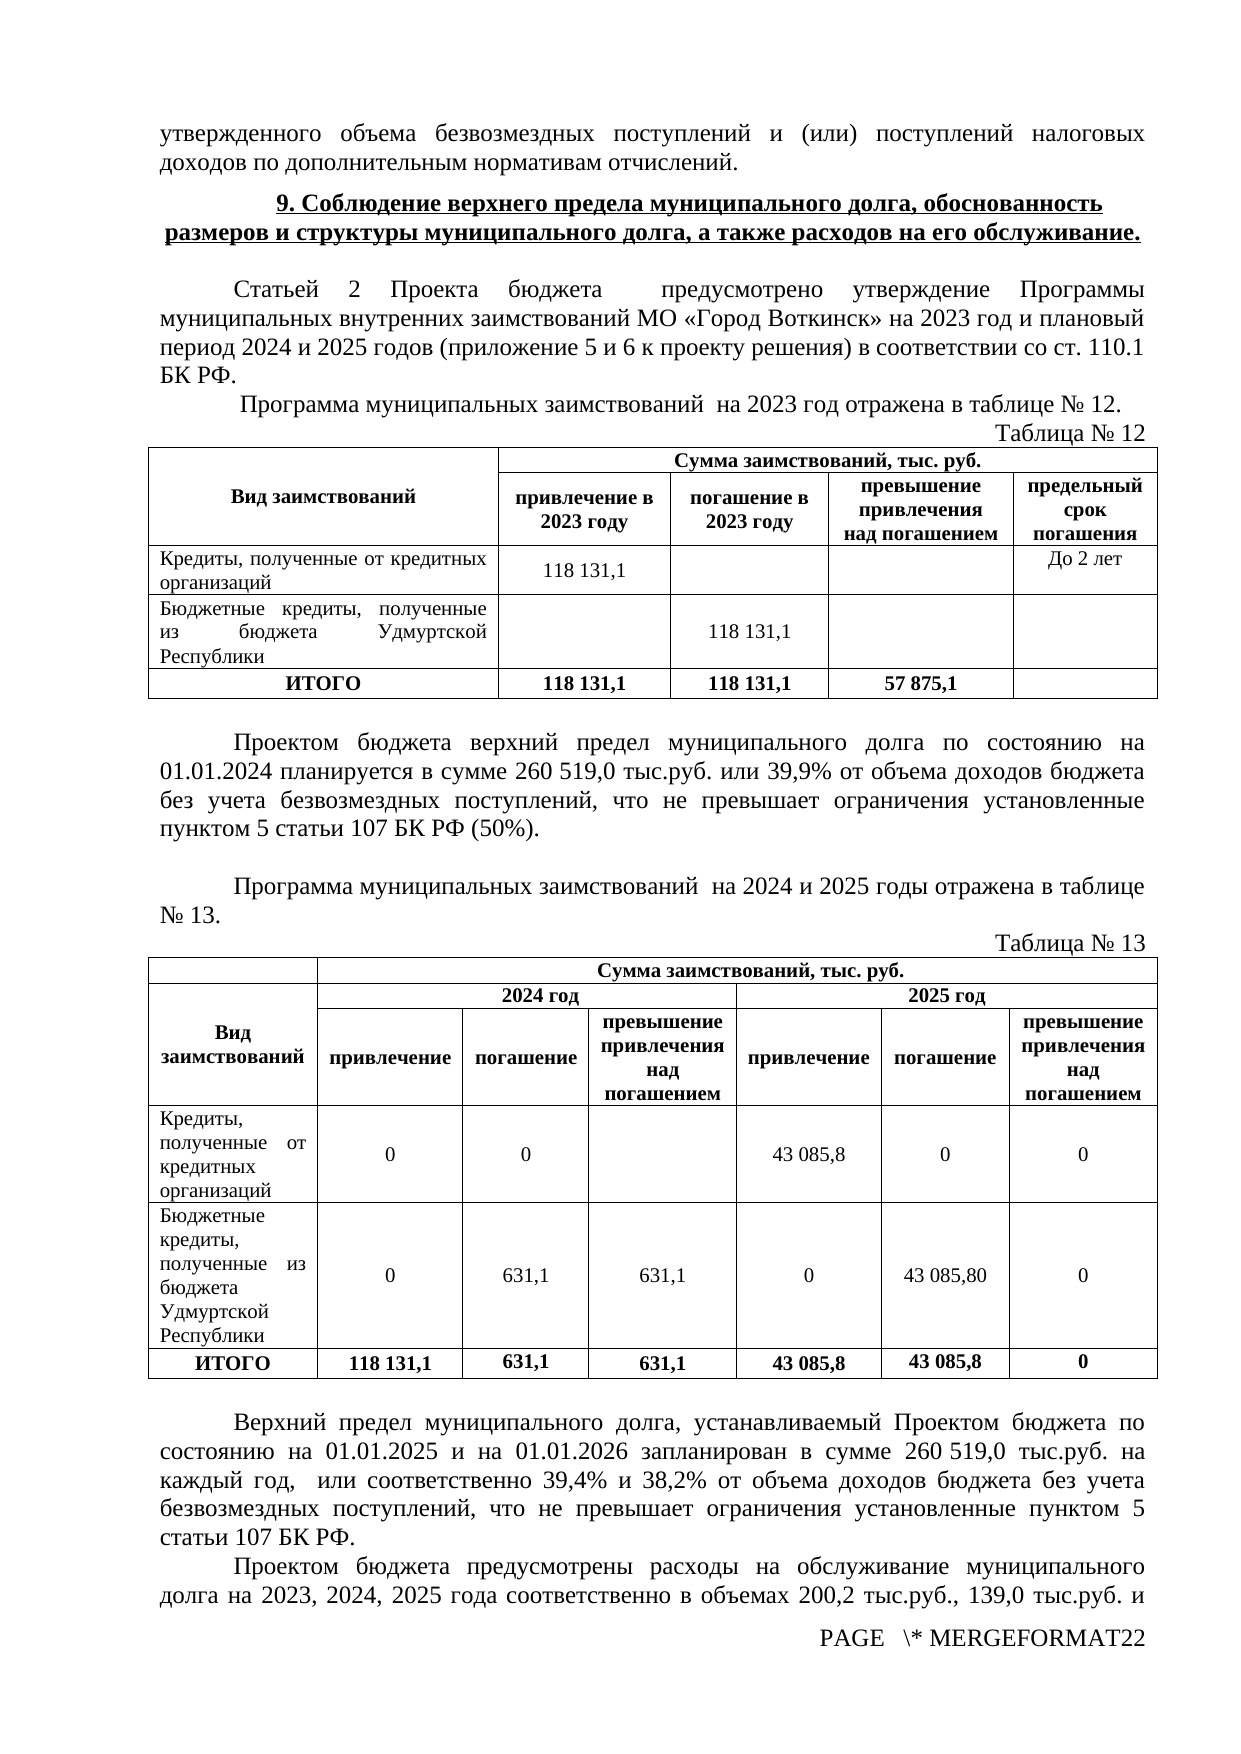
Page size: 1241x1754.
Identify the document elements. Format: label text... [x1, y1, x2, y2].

text Статьей 2 Проекта бюджета предусмотрено утверждение Программы муниципальных внутренних заимствований МО «Город Воткинск» на 2023 год и плановый период 2024 и 2025 годов (приложение 5 и 6 к проекту решения) в соответствии со ст. 110.1 БК РФ. [159, 274, 1146, 389]
table_cell привлечение в 2023 году [499, 473, 670, 545]
table_cell 0 [1010, 1203, 1157, 1347]
table_header Сумма заимствований, тыс. руб. [318, 958, 1157, 982]
table_cell 0 [318, 1203, 462, 1347]
table_cell привлечение [318, 1009, 462, 1105]
table_cell 43 085,8 [737, 1106, 881, 1202]
table_cell Кредиты, полученные от кредитных организаций [149, 1106, 317, 1202]
table_cell 631,1 [463, 1349, 588, 1377]
table_cell 631,1 [589, 1203, 736, 1347]
table_cell 118 131,1 [671, 595, 828, 668]
table_cell 631,1 [463, 1203, 588, 1347]
table_cell [1014, 595, 1157, 668]
table_cell 118 131,1 [671, 669, 828, 697]
table_cell [1014, 669, 1157, 697]
table_cell привлечение [737, 1009, 881, 1105]
table_cell [589, 1106, 736, 1202]
table_cell Бюджетные кредиты, полученные из бюджета Удмуртской Республики [149, 1203, 317, 1347]
table_cell 118 131,1 [499, 669, 670, 697]
table_cell 0 [318, 1106, 462, 1202]
table_cell 0 [1010, 1106, 1157, 1202]
table_cell 118 131,1 [318, 1349, 462, 1377]
table_cell 118 131,1 [499, 546, 670, 594]
table_cell погашение в 2023 году [671, 473, 828, 545]
table_cell 0 [737, 1203, 881, 1347]
table_cell погашение [882, 1009, 1009, 1105]
table_cell ИТОГО [149, 669, 498, 697]
table_cell превышение привлечения над погашением [1010, 1009, 1157, 1105]
table_cell 43 085,8 [737, 1349, 881, 1377]
table_cell 2025 год [737, 984, 1157, 1007]
table_cell погашение [463, 1009, 588, 1105]
table_cell [829, 546, 1013, 594]
table_cell Кредиты, полученные от кредитных организаций [149, 546, 498, 594]
table_cell 0 [1010, 1349, 1157, 1377]
text Таблица № 13 [159, 928, 1146, 957]
table_header Сумма заимствований, тыс. руб. [499, 448, 1157, 472]
table_cell превышение привлечения над погашением [589, 1009, 736, 1105]
text 9. Соблюдение верхнего предела муниципального долга, обоснованность размеров и структуры муниципального долга, а также расходов на его обслуживание. [159, 188, 1146, 246]
table_cell Вид заимствований [149, 984, 317, 1105]
table_cell 57 875,1 [829, 669, 1013, 697]
text Таблица № 12 [159, 418, 1146, 447]
table_cell [671, 546, 828, 594]
table_cell До 2 лет [1014, 546, 1157, 594]
table_cell 0 [463, 1106, 588, 1202]
text Программа муниципальных заимствований на 2024 и 2025 годы отражена в таблице № 13. [159, 871, 1146, 928]
table_header Вид заимствований [149, 448, 498, 545]
table_cell ИТОГО [149, 1349, 317, 1377]
table_cell 43 085,80 [882, 1203, 1009, 1347]
table_cell 2024 год [318, 984, 736, 1007]
table_cell превышение привлечения над погашением [829, 473, 1013, 545]
table_header [149, 958, 317, 982]
text Проектом бюджета верхний предел муниципального долга по состоянию на 01.01.2024 планируется в сумме 260 519,0 тыс.руб. или 39,9% от объема доходов бюджета без учета безвозмездных поступлений, что не превышает ограничения установленные пунктом 5 статьи 107 БК РФ (50%). [159, 727, 1146, 842]
table_cell 43 085,8 [882, 1349, 1009, 1377]
table_cell Бюджетные кредиты, полученные из бюджета Удмуртской Республики [149, 595, 498, 668]
table_cell [499, 595, 670, 668]
table_cell предельный срок погашения [1014, 473, 1157, 545]
table_cell [829, 595, 1013, 668]
table_cell 631,1 [589, 1349, 736, 1377]
text Верхний предел муниципального долга, устанавливаемый Проектом бюджета по состоянию на 01.01.2025 и на 01.01.2026 запланирован в сумме 260 519,0 тыс.руб. на каждый год, или соответственно 39,4% и 38,2% от объема доходов бюджета без учета безвозмездных поступлений, что не превышает ограничения установленные пунктом 5 статьи 107 БК РФ. [159, 1407, 1146, 1551]
table_cell 0 [882, 1106, 1009, 1202]
text Программа муниципальных заимствований на 2023 год отражена в таблице № 12. [159, 389, 1146, 418]
